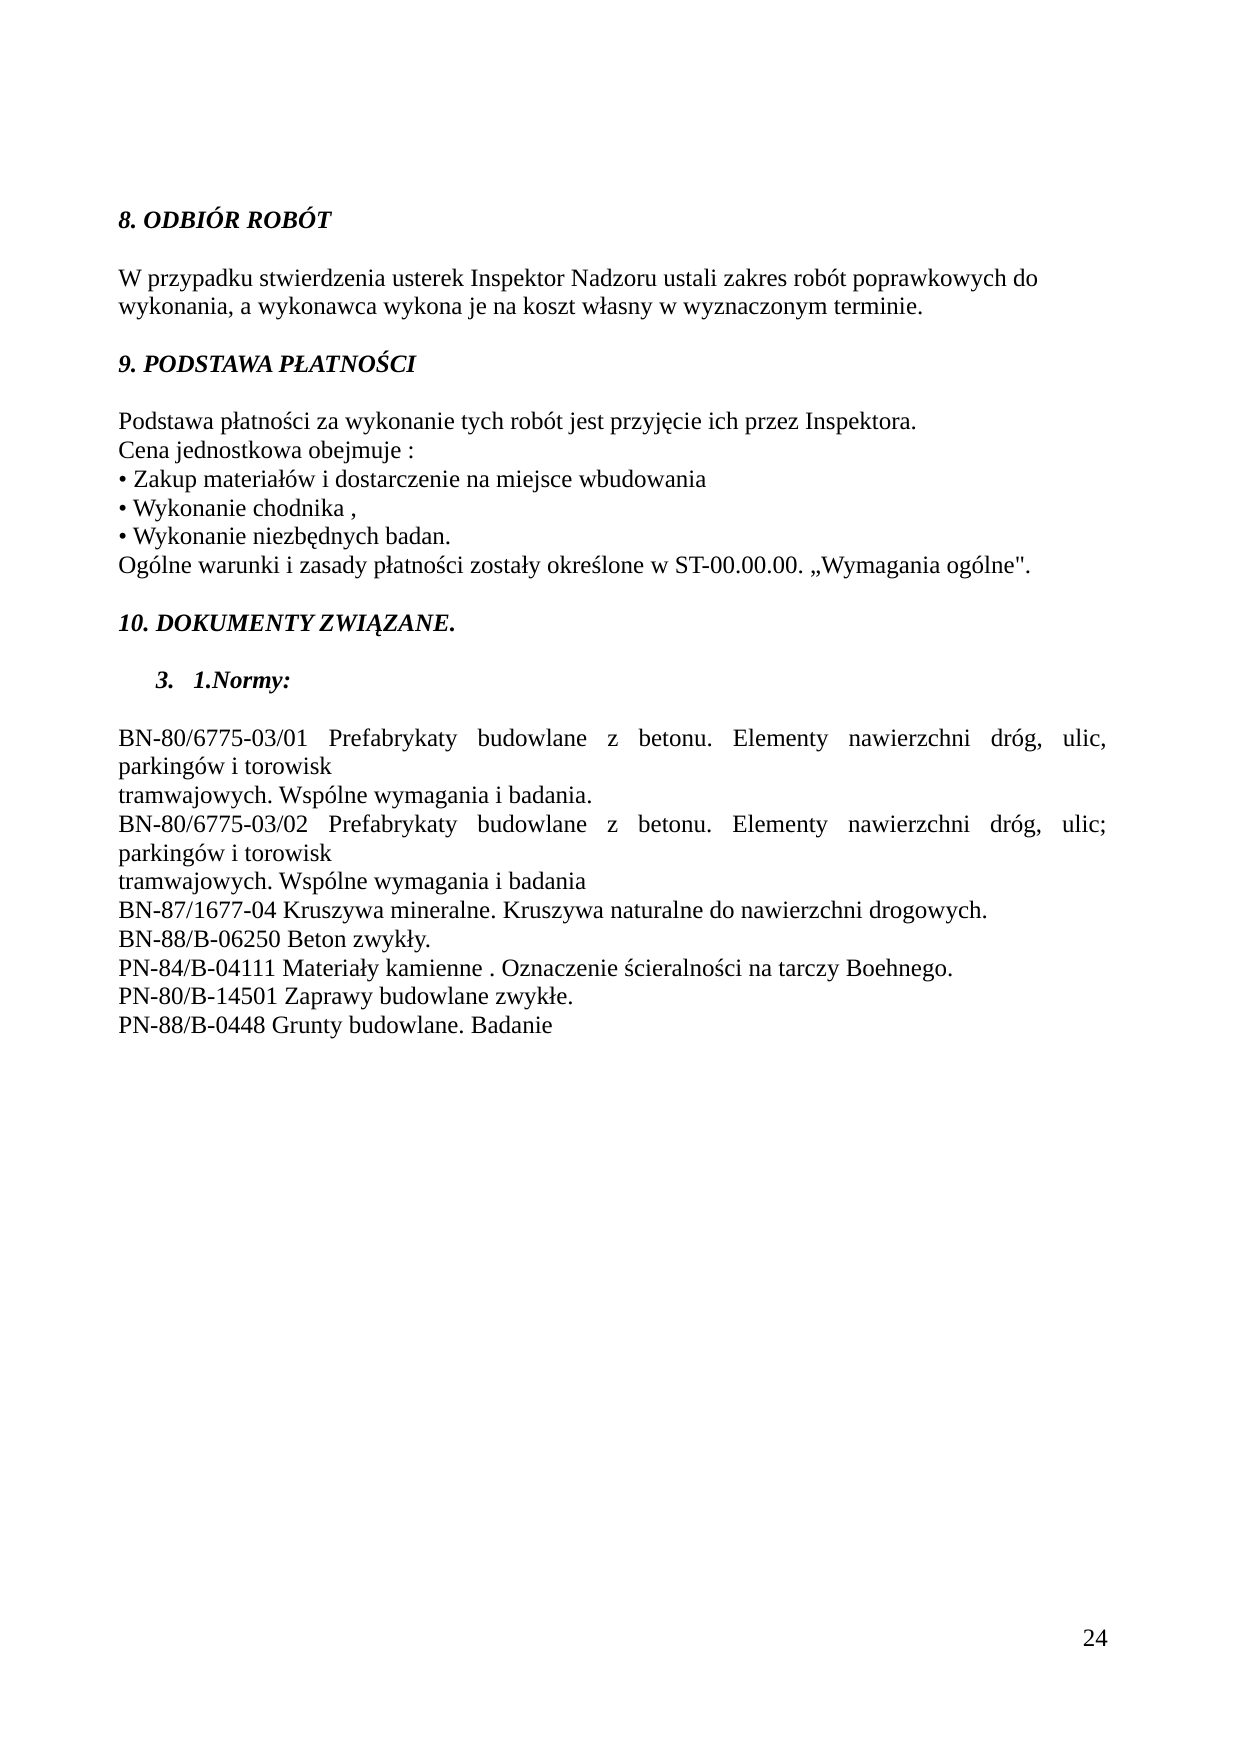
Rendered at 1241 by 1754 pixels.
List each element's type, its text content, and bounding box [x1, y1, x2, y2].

list 1.Normy: [156, 665, 1107, 694]
text 10. DOKUMENTY ZWIĄZANE. [118, 608, 1107, 636]
text Podstawa płatności za wykonanie tych robót jest przyjęcie ich przez Inspektora. [118, 406, 1107, 435]
text PN-84/B-04111 Materiały kamienne . Oznaczenie ścieralności na tarczy Boehnego. [118, 953, 1107, 981]
text tramwajowych. Wspólne wymagania i badania. [118, 780, 1107, 809]
text Ogólne warunki i zasady płatności zostały określone w ST-00.00.00. „Wymagania ogólne". [118, 550, 1107, 579]
text • Wykonanie niezbędnych badan. [118, 521, 1107, 550]
text PN-88/B-0448 Grunty budowlane. Badanie [118, 1010, 1107, 1039]
text BN-80/6775-03/01 Prefabrykaty budowlane z betonu. Elementy nawierzchni dróg, ulic, parkingów i torowisk [118, 723, 1107, 780]
text 9. PODSTAWA PŁATNOŚCI [118, 349, 1107, 378]
text W przypadku stwierdzenia usterek Inspektor Nadzoru ustali zakres robót poprawkowych do wykonania, a wykonawca wykona je na koszt własny w wyznaczonym terminie. [118, 263, 1107, 320]
text Cena jednostkowa obejmuje : [118, 435, 1107, 464]
text 8. ODBIÓR ROBÓT [118, 205, 1107, 234]
text • Zakup materiałów i dostarczenie na miejsce wbudowania [118, 464, 1107, 493]
text BN-87/1677-04 Kruszywa mineralne. Kruszywa naturalne do nawierzchni drogowych. [118, 895, 1107, 924]
text BN-80/6775-03/02 Prefabrykaty budowlane z betonu. Elementy nawierzchni dróg, ulic; parkingów i torowisk [118, 809, 1107, 866]
text • Wykonanie chodnika , [118, 493, 1107, 521]
text PN-80/B-14501 Zaprawy budowlane zwykłe. [118, 981, 1107, 1010]
text BN-88/B-06250 Beton zwykły. [118, 924, 1107, 953]
text tramwajowych. Wspólne wymagania i badania [118, 866, 1107, 895]
